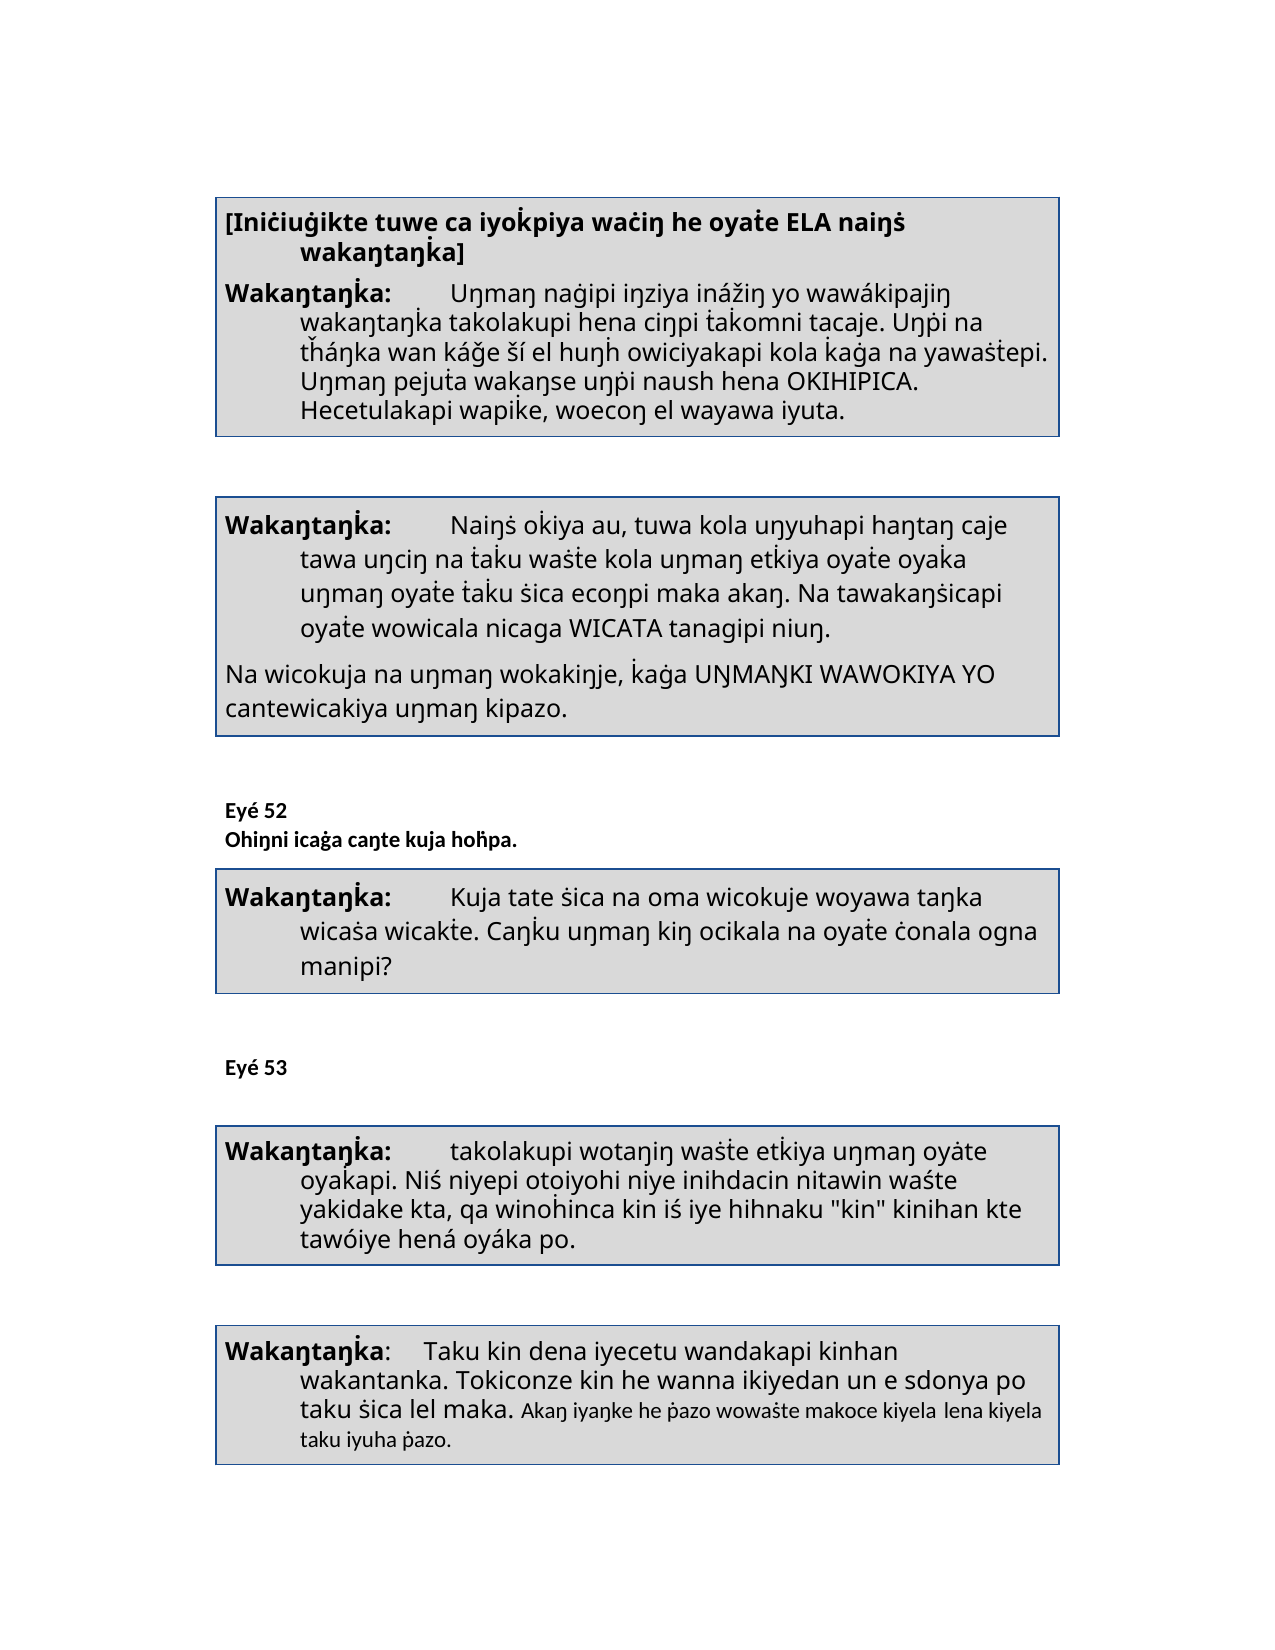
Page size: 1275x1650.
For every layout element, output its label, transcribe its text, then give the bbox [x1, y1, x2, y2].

text Ohiŋni icaġa caŋte kuja hoḣpa. [225, 826, 1125, 854]
text Wakaŋtaŋk̇a: takolakupi wotaŋiŋ waṡṫe etk̇iya uŋmaŋ oyȧte oyak̇api. Niś niyepi otoiyohi niye inihdacin nitawin waśte yakidake kta, qa winoḣinca kin iś iye hihnaku "kin" kinihan kte tawóiye hená oyáka po. [217, 1127, 1058, 1264]
text Eyé 53 [225, 1053, 1125, 1081]
text Wakaŋtaŋk̇a: Naiŋṡ ok̇iya au, tuwa kola uŋyuhapi haŋtaŋ caje tawa uŋciŋ na ṫak̇u waṡṫe kola uŋmaŋ etk̇iya oyaṫe oyak̇a uŋmaŋ oyaṫe ṫak̇u ṡica ecoŋpi maka akaŋ. Na tawakaŋṡicapi oyaṫe wowicala nicaga WICATA tanagipi niuŋ. [217, 498, 1058, 644]
text Na wicokuja na uŋmaŋ wokakiŋje, k̇aġa UŊMAŊKI WAWOKIYA YO cantewicakiya uŋmaŋ kipazo. [217, 645, 1058, 735]
text [Iniċiuġikte tuwe ca iyok̇piya waċiŋ he oyaṫe ELA naiŋṡ wakaŋtaŋk̇a] [217, 198, 1058, 267]
text Wakaŋtaŋk̇a: Kuja tate ṡica na oma wicokuje woyawa taŋka wicaṡa wicakṫe. Caŋk̇u uŋmaŋ kiŋ ocikala na oyaṫe ċonala ogna manipi? [217, 870, 1058, 993]
text Eyé 52 [225, 796, 1125, 824]
text Wakaŋtaŋk̇a: Taku kin dena iyecetu wandakapi kinhan wakantanka. Tokiconze kin he wanna ikiyedan un e sdonya po taku ṡica lel maka. Akaŋ iyaŋke he ṗazo wowaṡte makoce kiyela lena kiyela taku iyuha ṗazo. [217, 1326, 1058, 1464]
text Wakaŋtaŋk̇a: Uŋmaŋ naġipi iŋziya inážiŋ yo wawákipajiŋ wakaŋtaŋk̇a takolakupi hena ciŋpi ṫak̇omni tacaje. Uŋṗi na tȟáŋka wan káǧe ší el huŋḣ owiciyakapi kola k̇aġa na yawaṡṫepi. Uŋmaŋ pejuṫa wakaŋse uŋṗi naush hena OKIHIPICA. Hecetulakapi wapik̇e, woecoŋ el wayawa iyuta. [217, 267, 1058, 436]
